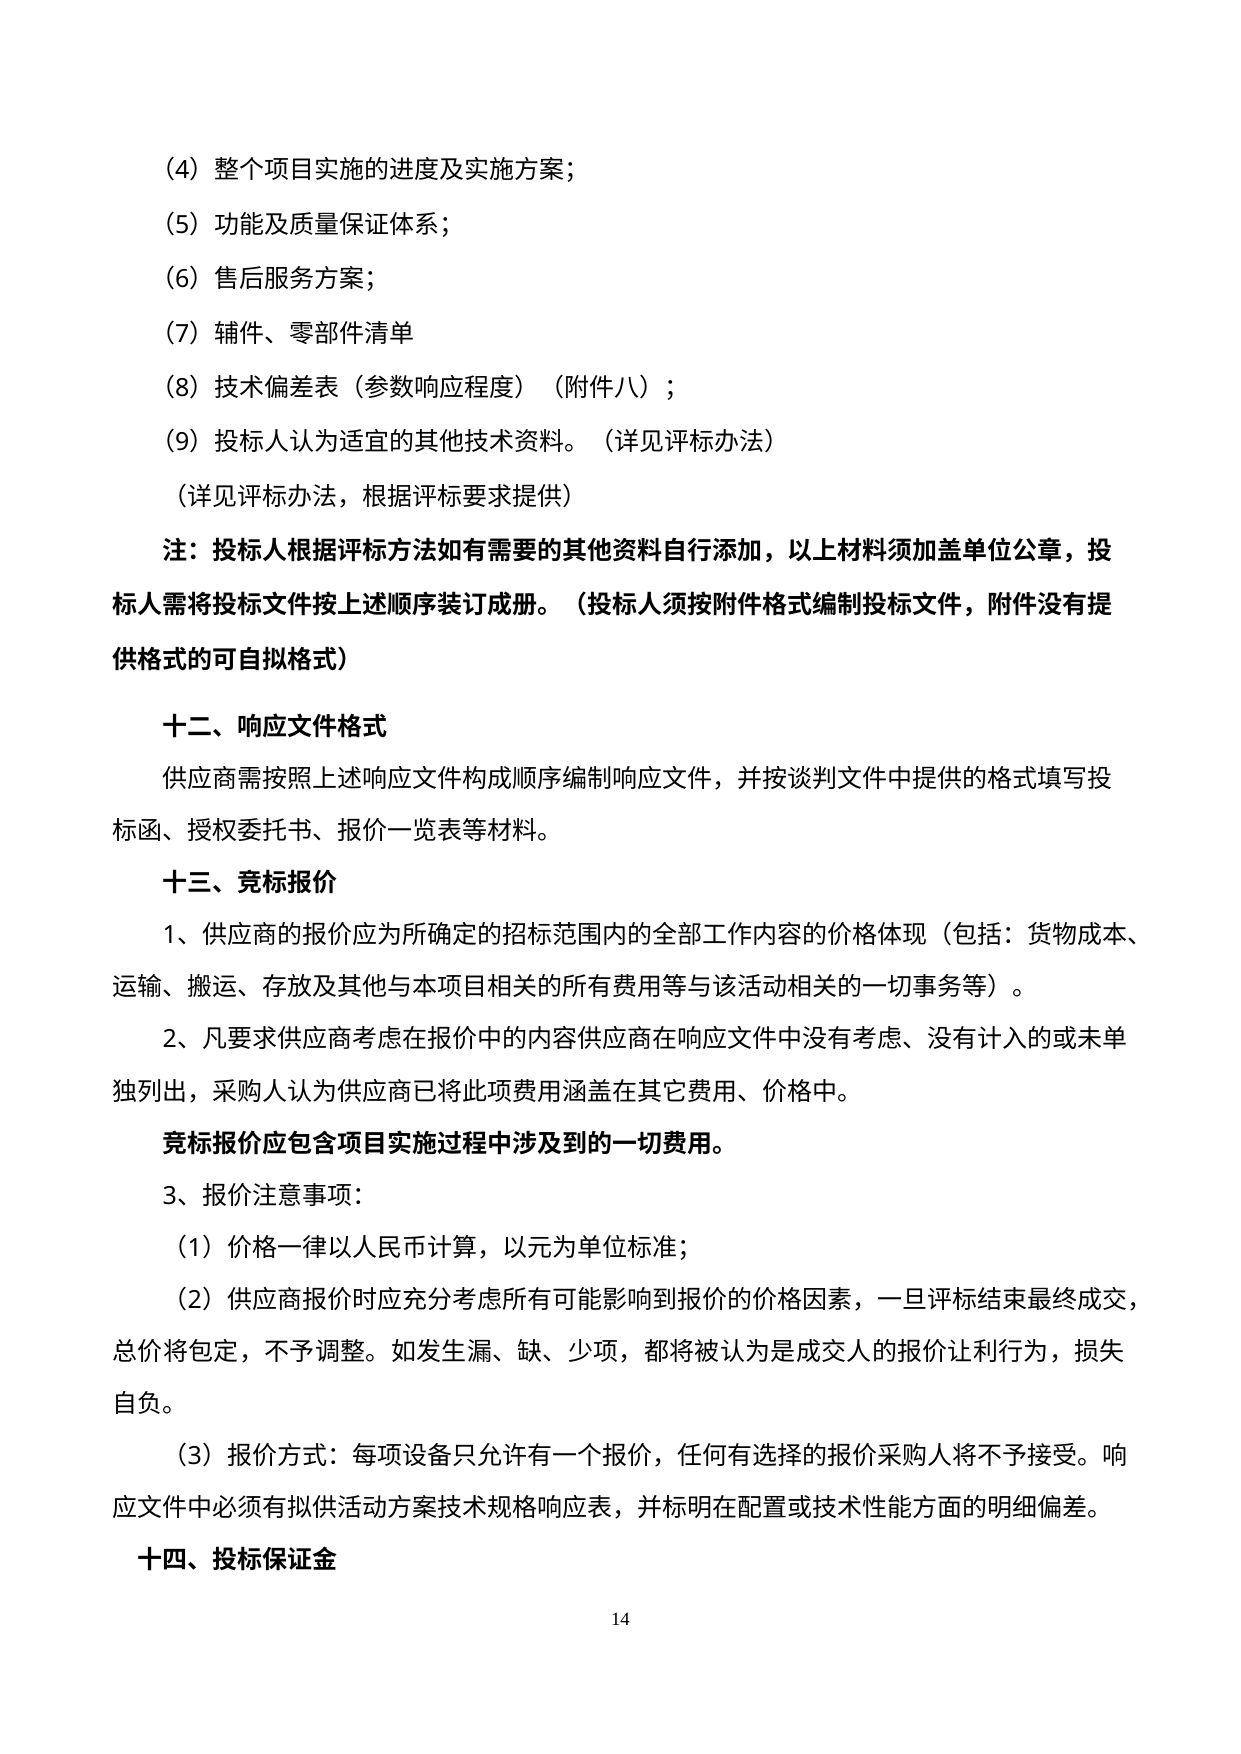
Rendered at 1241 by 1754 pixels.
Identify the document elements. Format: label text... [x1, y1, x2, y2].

text （8）技术偏差表（参数响应程度）（附件八）； [112, 367, 1128, 404]
text 2、凡要求供应商考虑在报价中的内容供应商在响应文件中没有考虑、没有计入的或未单独列出，采购人认为供应商已将此项费用涵盖在其它费用、价格中。 [112, 1006, 1128, 1110]
text （1）价格一律以人民币计算，以元为单位标准； [112, 1214, 1128, 1267]
text 3、报价注意事项： [112, 1162, 1128, 1214]
text 竞标报价应包含项目实施过程中涉及到的一切费用。 [112, 1110, 1128, 1162]
text （9）投标人认为适宜的其他技术资料。（详见评标办法） [112, 422, 1128, 458]
text （详见评标办法，根据评标要求提供） [112, 476, 1128, 512]
text （5）功能及质量保证体系； [112, 204, 1128, 241]
text （3）报价方式：每项设备只允许有一个报价，任何有选择的报价采购人将不予接受。响应文件中必须有拟供活动方案技术规格响应表，并标明在配置或技术性能方面的明细偏差。 [112, 1423, 1128, 1527]
text 1、供应商的报价应为所确定的招标范围内的全部工作内容的价格体现（包括：货物成本、运输、搬运、存放及其他与本项目相关的所有费用等与该活动相关的一切事务等）。 [112, 902, 1128, 1006]
text 注：投标人根据评标方法如有需要的其他资料自行添加，以上材料须加盖单位公章，投标人需将投标文件按上述顺序装订成册。（投标人须按附件格式编制投标文件，附件没有提供格式的可自拟格式） [112, 531, 1128, 676]
text 十四、投标保证金 [112, 1527, 1128, 1579]
text （6）售后服务方案； [112, 259, 1128, 295]
text 十二、响应文件格式 [112, 694, 1128, 746]
text 供应商需按照上述响应文件构成顺序编制响应文件，并按谈判文件中提供的格式填写投标函、授权委托书、报价一览表等材料。 [112, 746, 1128, 850]
text （2）供应商报价时应充分考虑所有可能影响到报价的价格因素，一旦评标结束最终成交，总价将包定，不予调整。如发生漏、缺、少项，都将被认为是成交人的报价让利行为，损失自负。 [112, 1267, 1128, 1423]
text 十三、竞标报价 [112, 850, 1128, 902]
text （4）整个项目实施的进度及实施方案； [112, 150, 1128, 186]
text （7）辅件、零部件清单 [112, 313, 1128, 349]
